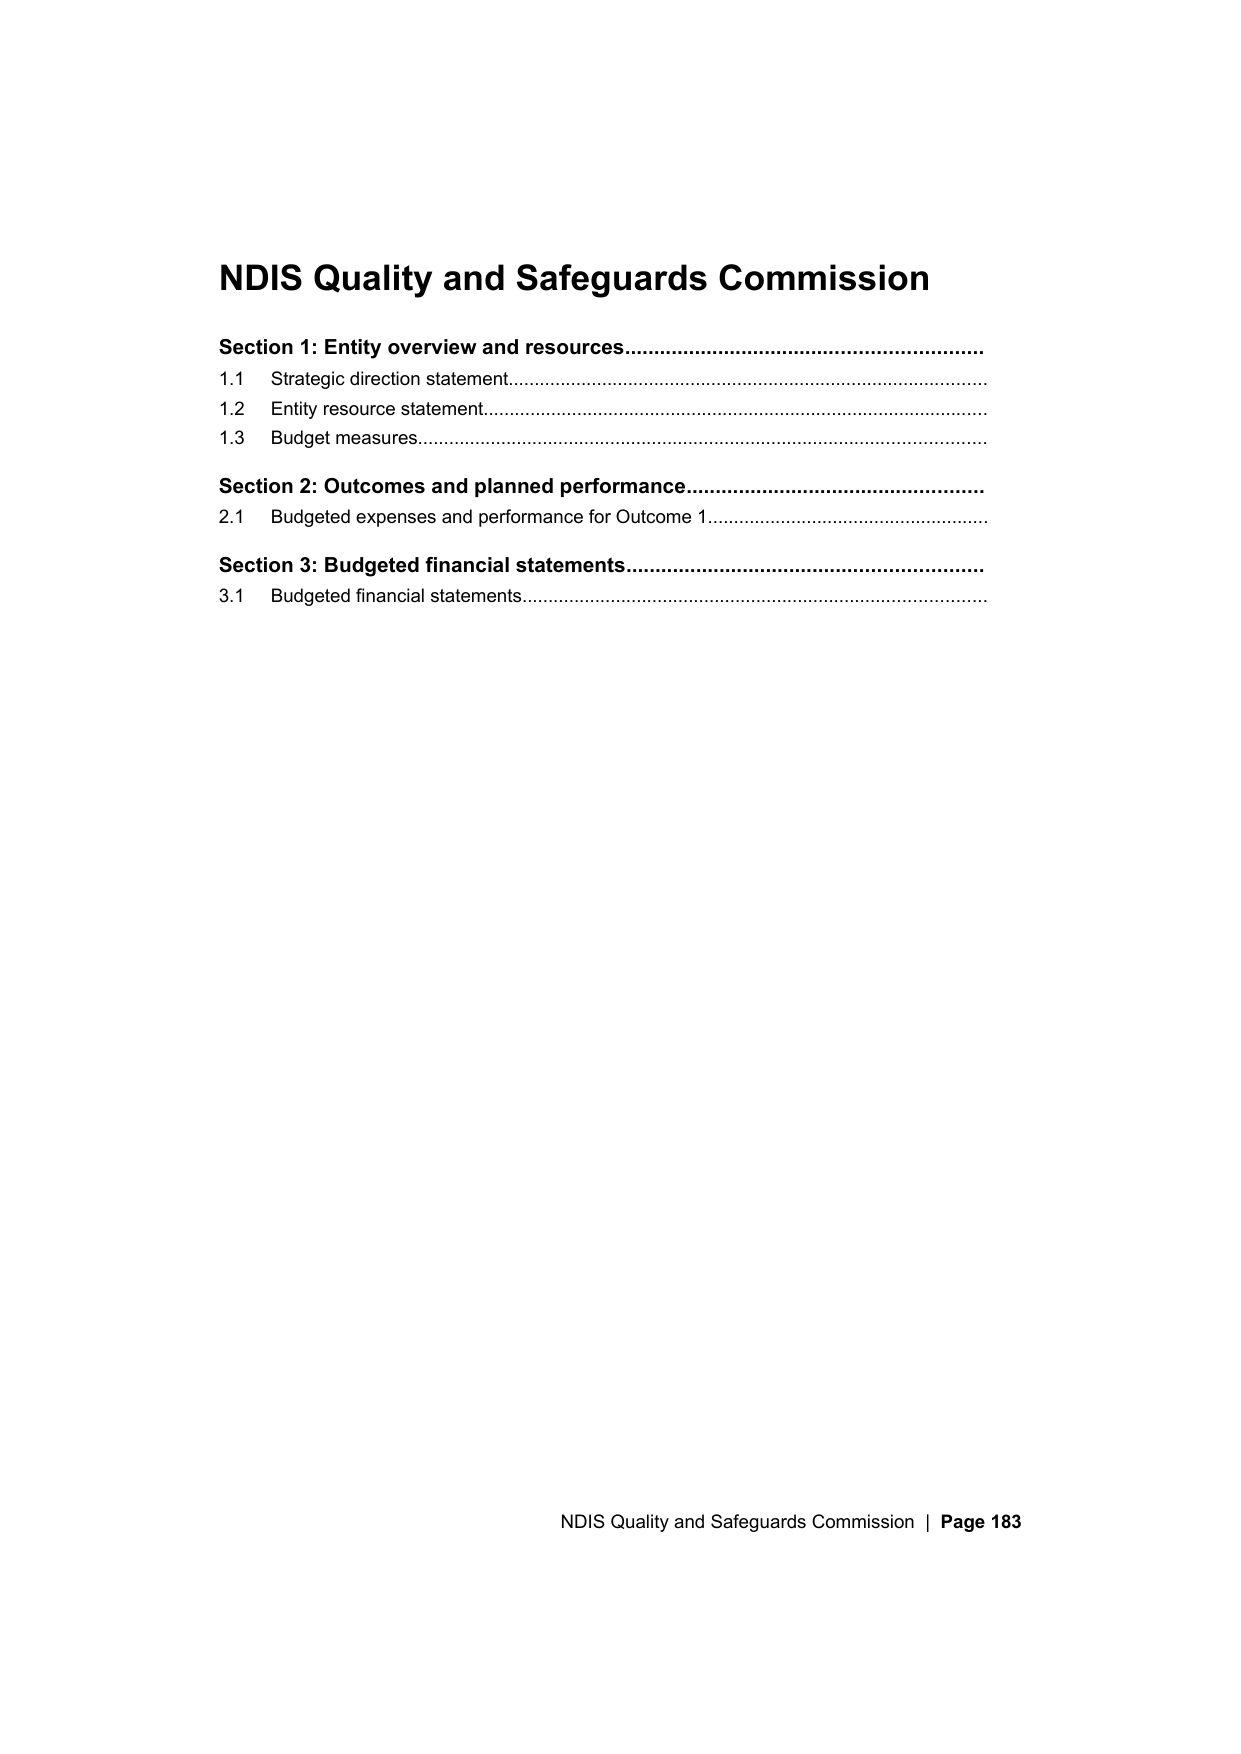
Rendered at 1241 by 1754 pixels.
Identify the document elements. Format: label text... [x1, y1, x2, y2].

text 1.2 Entity resource statement 176 [218, 397, 933, 419]
text Section 1: Entity overview and resources 175 [218, 335, 933, 359]
text 3.1 Budgeted financial statements 187 [218, 585, 933, 606]
text Section 2: Outcomes and planned performance 179 [218, 474, 933, 498]
text Section 3: Budgeted financial statements 187 [218, 553, 933, 577]
text 1.3 Budget measures 178 [218, 427, 933, 449]
subtitle NDIS Quality and Safeguards Commission [218, 257, 1022, 298]
text 1.1 Strategic direction statement 175 [218, 367, 933, 389]
text 2.1 Budgeted expenses and performance for Outcome 1 180 [218, 506, 933, 528]
